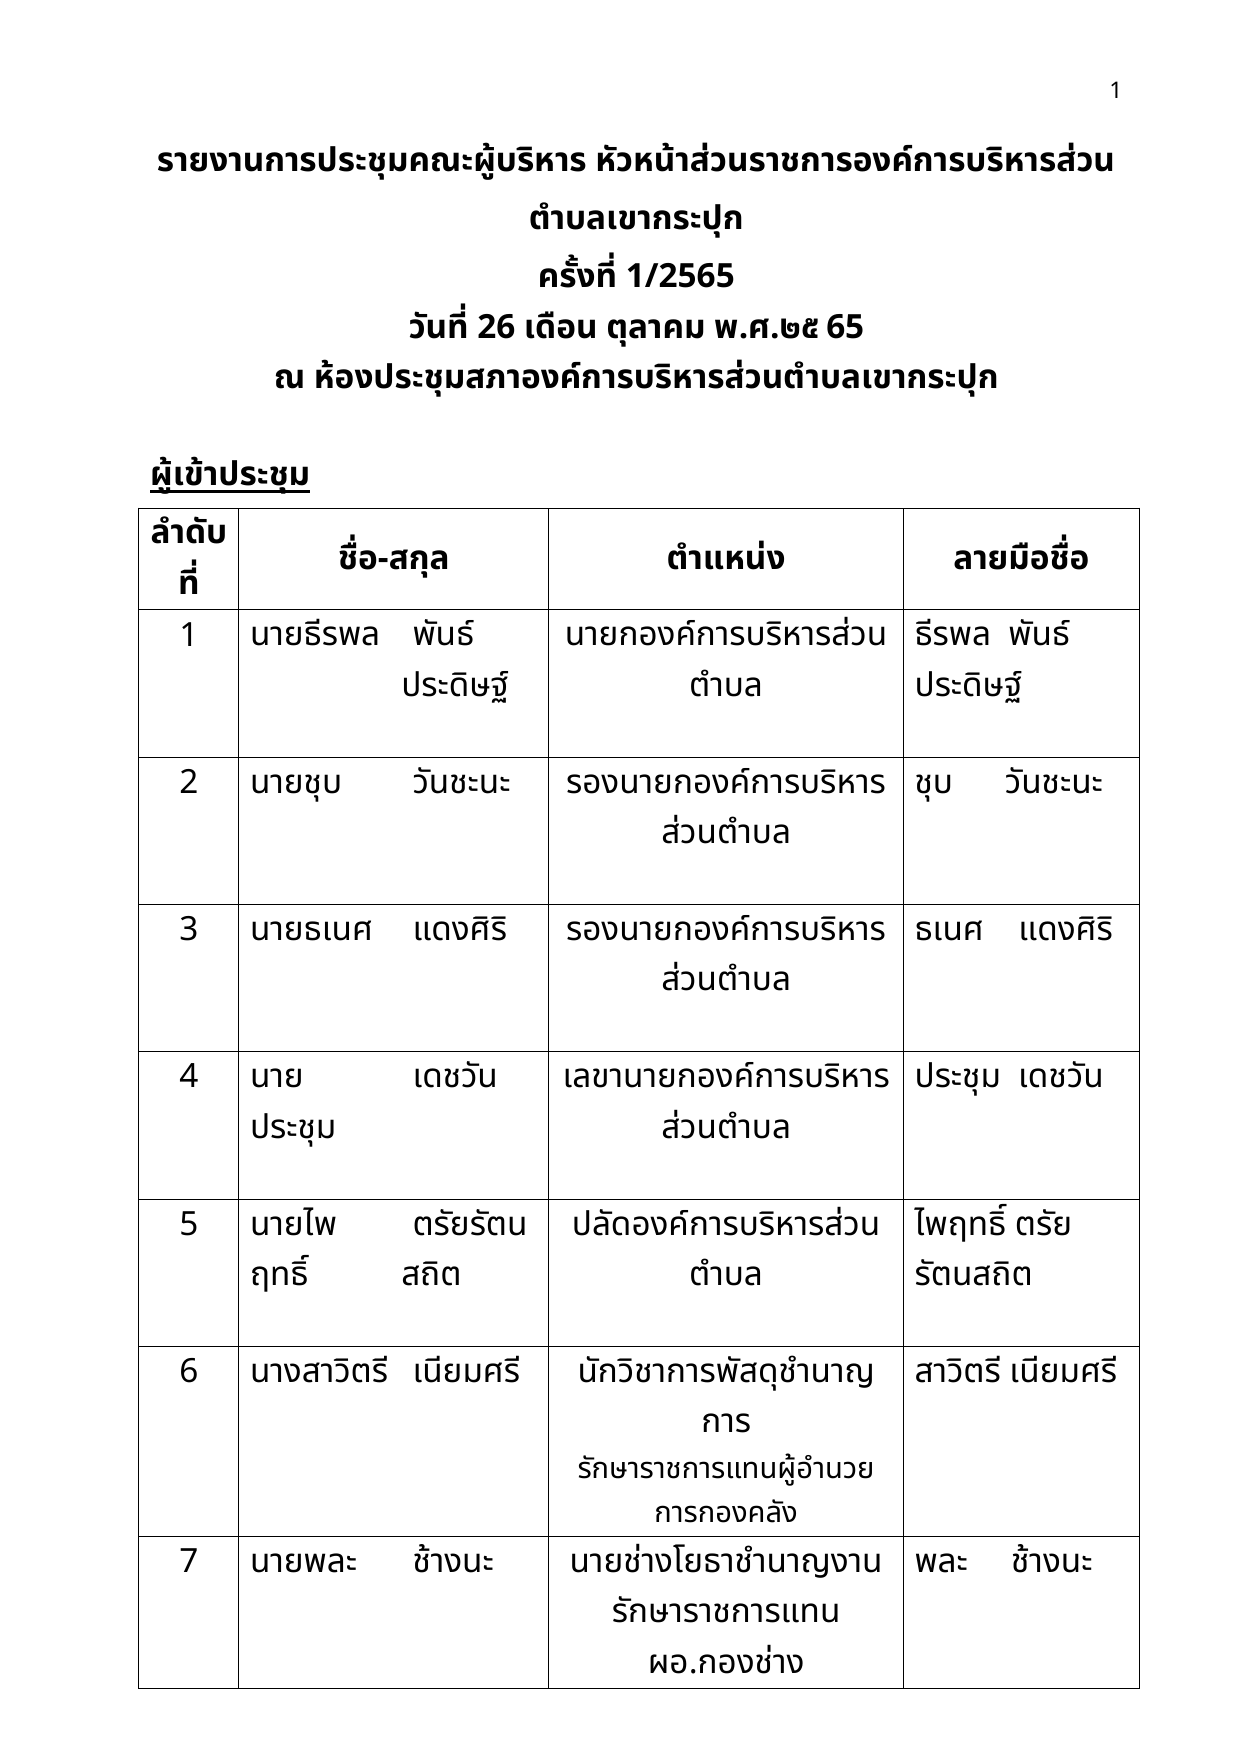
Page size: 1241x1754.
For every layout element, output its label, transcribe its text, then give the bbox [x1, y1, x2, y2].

table_cell ช้างนะ [401, 1537, 548, 1688]
table_cell ปลัดองค์การบริหารส่วนตำบล [549, 1200, 903, 1346]
text ณ ห้องประชุมสภาองค์การบริหารส่วนตำบลเขากระปุก [150, 353, 1122, 404]
table_cell รองนายกองค์การบริหารส่วนตำบล [549, 758, 903, 904]
table_cell นางสาวิตรี [239, 1347, 401, 1536]
table_cell นายชุบ [239, 758, 401, 904]
table_cell พันธ์ประดิษฐ์ [401, 610, 548, 757]
table_cell เลขานายกองค์การบริหารส่วนตำบล [549, 1052, 903, 1198]
table_cell นายไพฤทธิ์ [239, 1200, 401, 1346]
table_cell ธเนศ แดงศิริ [904, 905, 1139, 1051]
table_cell เดชวัน [401, 1052, 548, 1198]
table_cell ชุบ วันชะนะ [904, 758, 1139, 904]
table_cell นายพละ [239, 1537, 401, 1688]
table_cell 1 [139, 610, 238, 757]
table_cell 4 [139, 1052, 238, 1198]
table_cell วันชะนะ [401, 758, 548, 904]
table_cell นายธเนศ [239, 905, 401, 1051]
table_cell 7 [139, 1537, 238, 1688]
table_cell นายธีรพล [239, 610, 401, 757]
table_cell สาวิตรี เนียมศรี [904, 1347, 1139, 1536]
table_cell ประชุม เดชวัน [904, 1052, 1139, 1198]
table_cell นักวิชาการพัสดุชำนาญการ รักษาราชการแทนผู้อำนวยการกองคลัง [549, 1347, 903, 1536]
table_cell เนียมศรี [401, 1347, 548, 1536]
table_header ชื่อ-สกุล [239, 509, 548, 609]
table_cell พละ ช้างนะ [904, 1537, 1139, 1688]
table_cell 6 [139, 1347, 238, 1536]
table_cell แดงศิริ [401, 905, 548, 1051]
table_cell รองนายกองค์การบริหารส่วนตำบล [549, 905, 903, 1051]
table_cell 3 [139, 905, 238, 1051]
table_cell นายกองค์การบริหารส่วนตำบล [549, 610, 903, 757]
table_cell ตรัยรัตนสถิต [401, 1200, 548, 1346]
table_header ตำแหน่ง [549, 509, 903, 609]
table_cell นายประชุม [239, 1052, 401, 1198]
text ผู้เข้าประชุม [150, 449, 1122, 500]
table_cell 5 [139, 1200, 238, 1346]
text รายงานการประชุมคณะผู้บริหาร หัวหน้าส่วนราชการองค์การบริหารส่วนตำบลเขากระปุก [150, 136, 1122, 245]
table_cell นายช่างโยธาชำนาญงาน รักษาราชการแทนผอ.กองช่าง [549, 1537, 903, 1688]
text วันที่ 26 เดือน ตุลาคม พ.ศ.๒๕65 [150, 303, 1122, 353]
table_header ลำดับที่ [139, 509, 238, 609]
text ครั้งที่ 1/2565 [150, 252, 1122, 303]
table_cell 2 [139, 758, 238, 904]
table_cell ธีรพล พันธ์ประดิษฐ์ [904, 610, 1139, 757]
table_cell ไพฤทธิ์ ตรัยรัตนสถิต [904, 1200, 1139, 1346]
table_header ลายมือชื่อ [904, 509, 1139, 609]
